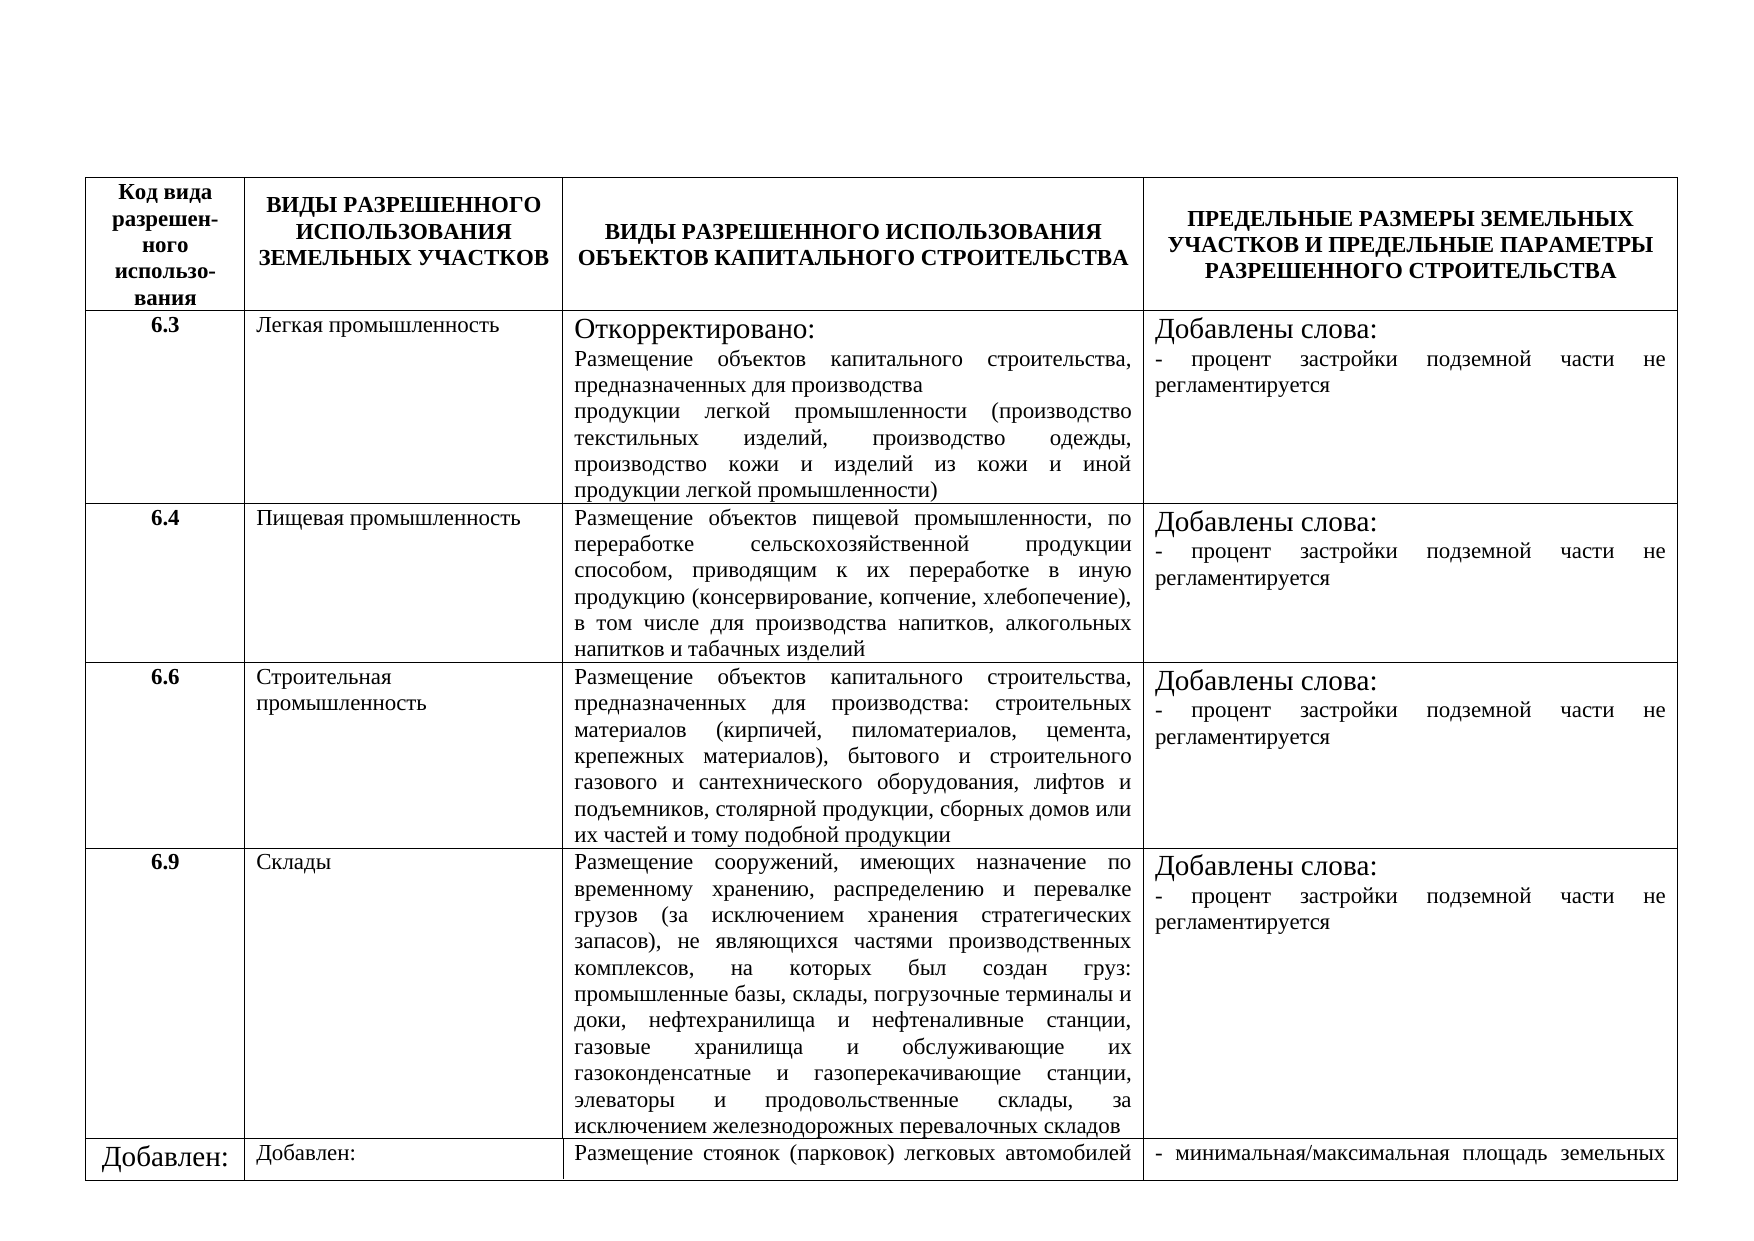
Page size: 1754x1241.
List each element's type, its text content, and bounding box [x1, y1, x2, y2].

table_header ВИДЫ РАЗРЕШЕННОГО ИСПОЛЬЗОВАНИЯ ОБЪЕКТОВ КАПИТАЛЬНОГО СТРОИТЕЛЬСТВА [563, 178, 1143, 310]
table_cell Добавлены слова: - процент застройки подземной части не регламентируется [1144, 504, 1677, 662]
table_cell 6.3 [86, 311, 244, 503]
table_cell Откорректировано: Размещение объектов капитального строительства, предназначенных для производства продукции легкой промышленности (производство текстильных изделий, производство одежды, производство кожи и изделий из кожи и иной продукции легкой промышленности) [563, 311, 1143, 503]
table_cell Легкая промышленность [245, 311, 562, 503]
table_cell 6.9 [86, 849, 244, 1138]
table_cell Размещение объектов капитального строительства, предназначенных для производства: строительных материалов (кирпичей, пиломатериалов, цемента, крепежных материалов), бытового и строительного газового и сантехнического оборудования, лифтов и подъемников, столярной продукции, сборных домов или их частей и тому подобной продукции [563, 663, 1143, 847]
table_cell - минимальная/максимальная площадь земельных участков - 10 кв. м/не подлежит установлению; Без права размещения объектов капитального строительства. [1144, 1139, 1677, 1180]
table_cell Добавлены слова: - процент застройки подземной части не регламентируется [1144, 663, 1677, 847]
table_header ПРЕДЕЛЬНЫЕ РАЗМЕРЫ ЗЕМЕЛЬНЫХ УЧАСТКОВ И ПРЕДЕЛЬНЫЕ ПАРАМЕТРЫ РАЗРЕШЕННОГО СТРОИТЕЛЬСТВА [1144, 178, 1677, 310]
table_header ВИДЫ РАЗРЕШЕННОГО ИСПОЛЬЗОВАНИЯ ЗЕМЕЛЬНЫХ УЧАСТКОВ [245, 178, 562, 310]
table_cell Добавлен: Стоянка транспортных средств [245, 1139, 563, 1180]
table_cell Добавлены слова: - процент застройки подземной части не регламентируется [1144, 311, 1677, 503]
table_cell 6.4 [86, 504, 244, 662]
table_cell Размещение объектов пищевой промышленности, по переработке сельскохозяйственной продукции способом, приводящим к их переработке в иную продукцию (консервирование, копчение, хлебопечение), в том числе для производства напитков, алкогольных напитков и табачных изделий [563, 504, 1143, 662]
table_cell Добавлен: 4.9.2 [86, 1139, 244, 1180]
table_cell Размещение сооружений, имеющих назначение по временному хранению, распределению и перевалке грузов (за исключением хранения стратегических запасов), не являющихся частями производственных комплексов, на которых был создан груз: промышленные базы, склады, погрузочные терминалы и доки, нефтехранилища и нефтеналивные станции, газовые хранилища и обслуживающие их газоконденсатные и газоперекачивающие станции, элеваторы и продовольственные склады, за исключением железнодорожных перевалочных складов [563, 849, 1143, 1138]
table_cell 6.6 [86, 663, 244, 847]
table_cell Пищевая промышленность [245, 504, 562, 662]
table_header Код вида разрешен-ного использо- вания [86, 178, 244, 310]
table_cell Добавлены слова: - процент застройки подземной части не регламентируется [1144, 849, 1677, 1138]
table_cell Склады [245, 849, 562, 1138]
table_cell Строительная промышленность [245, 663, 562, 847]
